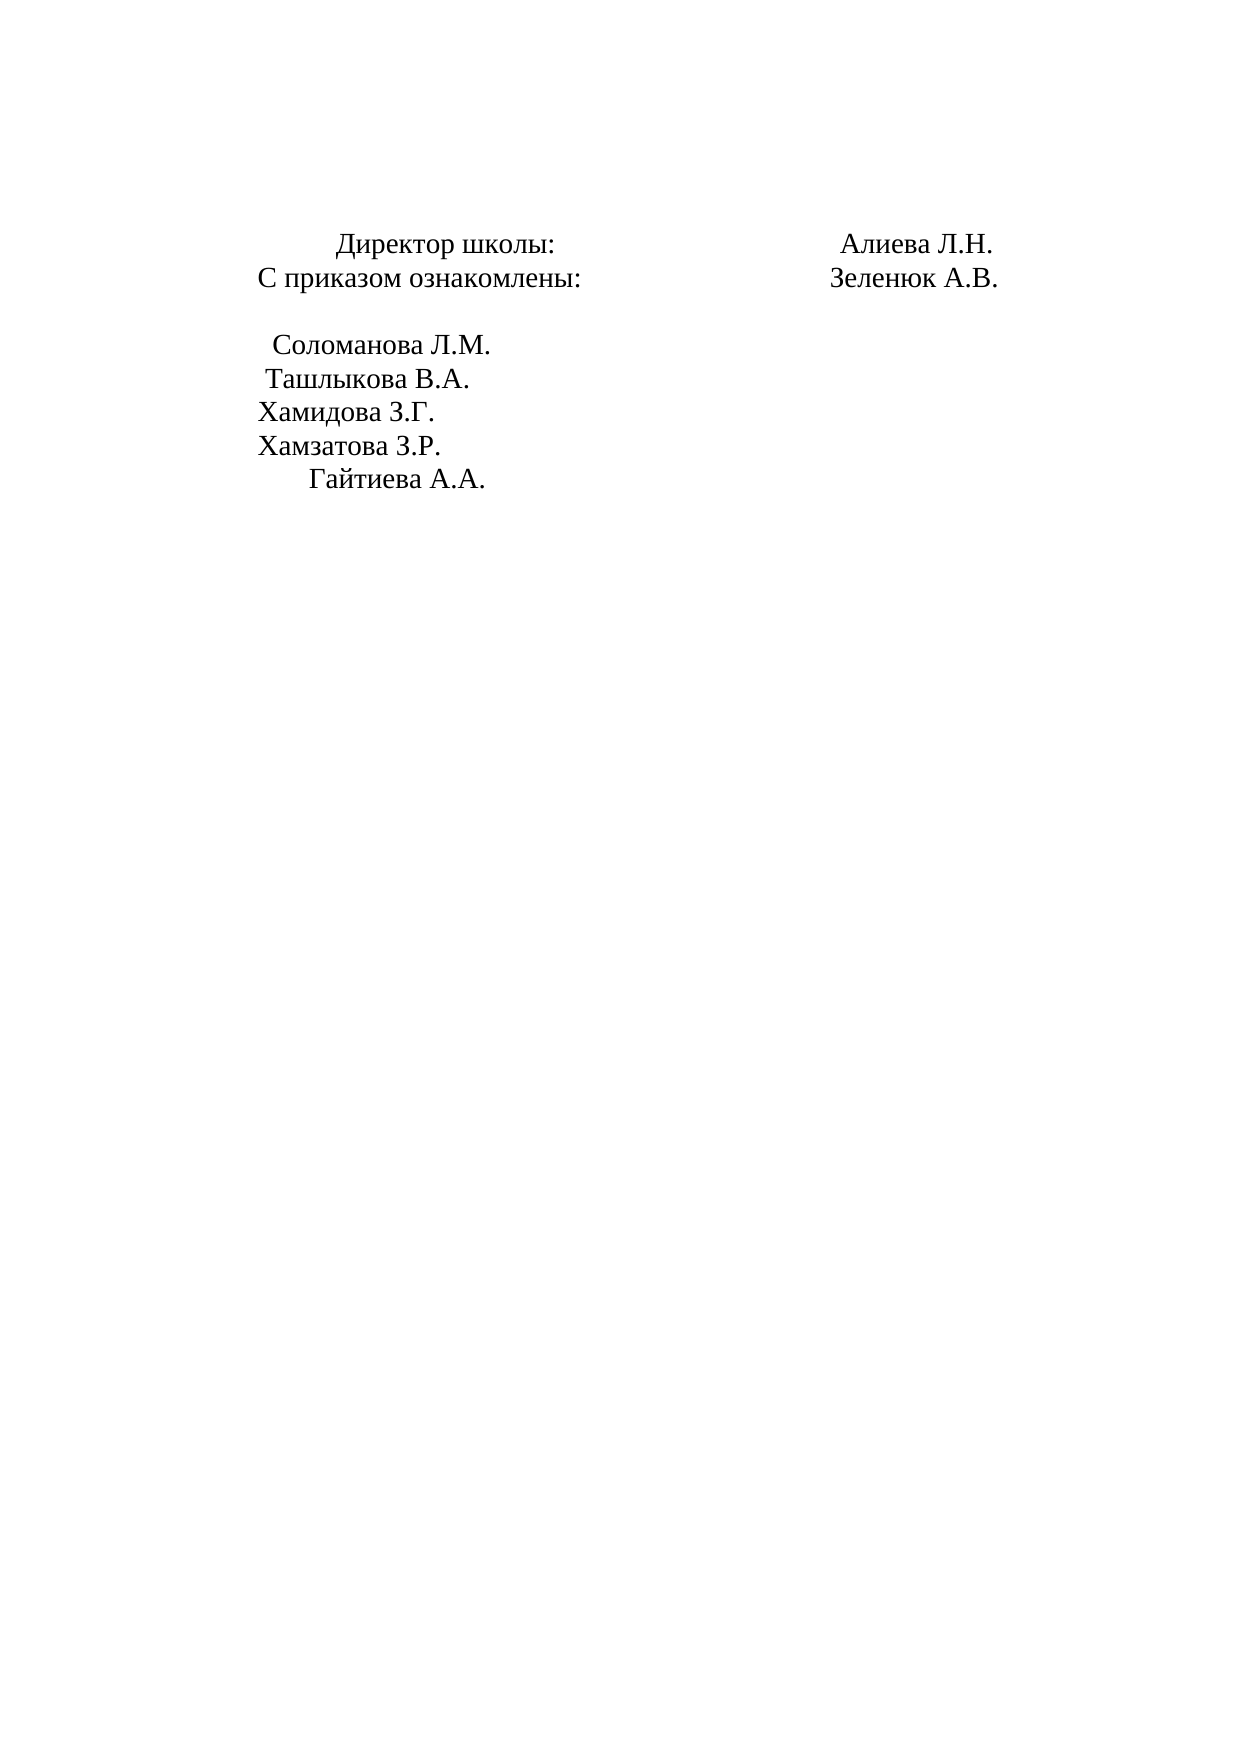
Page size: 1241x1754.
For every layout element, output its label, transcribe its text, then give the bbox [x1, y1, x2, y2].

text Гайтиева А.А. [177, 461, 1152, 495]
text Соломанова Л.М. [177, 327, 1152, 361]
text Хамзатова З.Р. [177, 428, 1152, 461]
text Ташлыкова В.А. [177, 361, 1152, 394]
text С приказом ознакомлены: Зеленюк А.В. [177, 260, 1152, 294]
text Хамидова З.Г. [177, 394, 1152, 428]
text Директор школы: Алиева Л.Н. [177, 227, 1152, 260]
